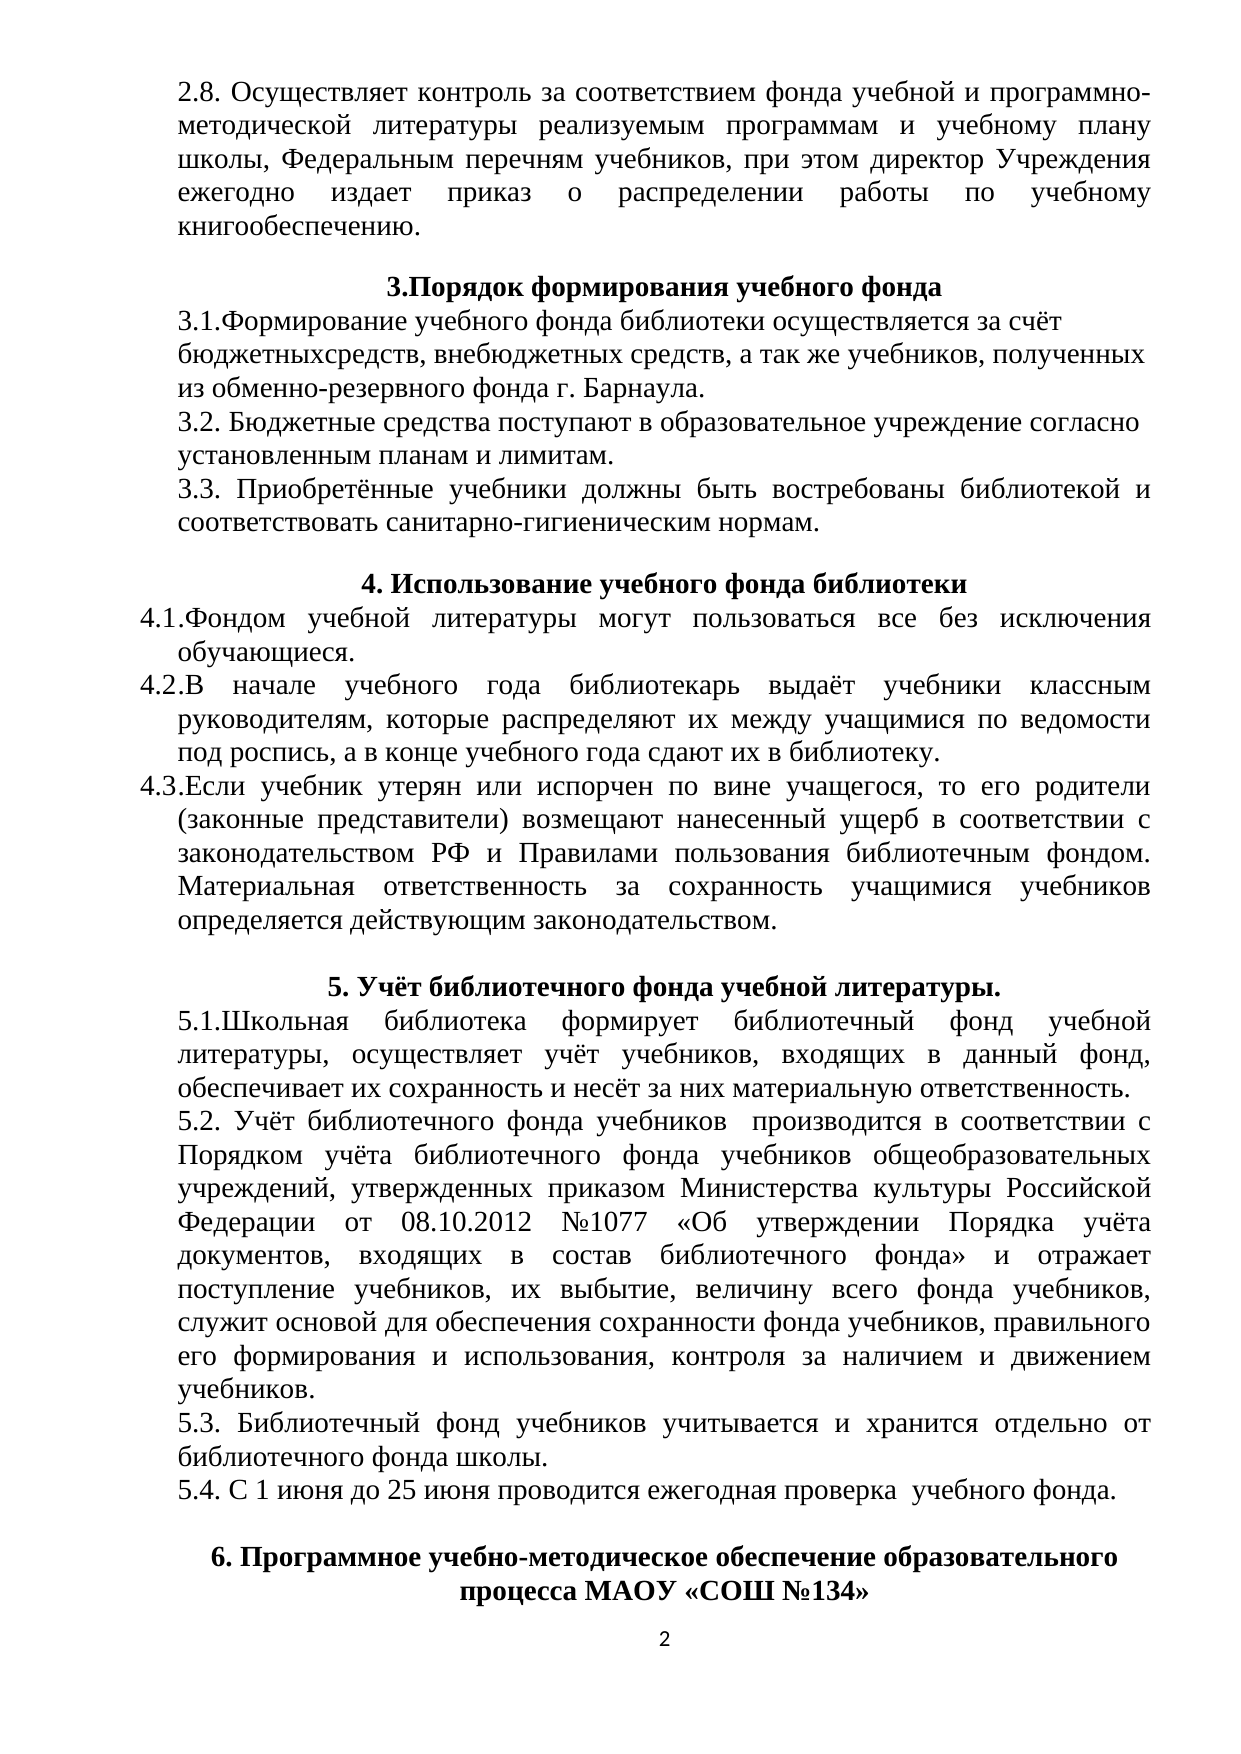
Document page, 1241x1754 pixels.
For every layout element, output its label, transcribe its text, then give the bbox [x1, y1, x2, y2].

text 5.3. Библиотечный фонд учебников учитывается и хранится отдельно от библиотечного фонда школы. [177, 1405, 1152, 1472]
text 2.8. Осуществляет контроль за соответствием фонда учебной и программно-методической литературы реализуемым программам и учебному плану школы, Федеральным перечням учебников, при этом директор Учреждения ежегодно издает приказ о распределении работы по учебному книгообеспечению. [177, 74, 1152, 269]
text 5.4. С 1 июня до 25 июня проводится ежегодная проверка учебного фонда. [177, 1472, 1152, 1506]
text 3.3. Приобретённые учебники должны быть востребованы библиотекой и соответствовать санитарно-гигиеническим нормам. [177, 471, 1152, 538]
text 3.1.Формирование учебного фонда библиотеки осуществляется за счёт бюджетныхсредств, внебюджетных средств, а так же учебников, полученных из обменно-резервного фонда г. Барнаула. [177, 303, 1152, 404]
text 3.2. Бюджетные средства поступают в образовательное учреждение согласно установленным планам и лимитам. [177, 404, 1152, 471]
list .Если учебник утерян или испорчен по вине учащегося, то его родители (законные представители) возмещают нанесенный ущерб в соответствии с законодательством РФ и Правилами пользования библиотечным фондом. Материальная ответственность за сохранность учащимися учебников определяется действующим законодательством. [140, 768, 1152, 936]
text 5. Учёт библиотечного фонда учебной литературы. [177, 969, 1152, 1003]
list .В начале учебного года библиотекарь выдаёт учебники классным руководителям, которые распределяют их между учащимися по ведомости под роспись, а в конце учебного года сдают их в библиотеку. [140, 667, 1152, 768]
text 4. Использование учебного фонда библиотеки [177, 567, 1152, 600]
text 5.2. Учёт библиотечного фонда учебников производится в соответствии с Порядком учёта библиотечного фонда учебников общеобразовательных учреждений, утвержденных приказом Министерства культуры Российской Федерации от 08.10.2012 №1077 «Об утверждении Порядка учёта документов, входящих в состав библиотечного фонда» и отражает поступление учебников, их выбытие, величину всего фонда учебников, служит основой для обеспечения сохранности фонда учебников, правильного его формирования и использования, контроля за наличием и движением учебников. [177, 1103, 1152, 1405]
text 5.1.Школьная библиотека формирует библиотечный фонд учебной литературы, осуществляет учёт учебников, входящих в данный фонд, обеспечивает их сохранность и несёт за них материальную ответственность. [177, 1003, 1152, 1103]
text 6. Программное учебно-методическое обеспечение образовательного процесса МАОУ «СОШ №134» [177, 1506, 1152, 1606]
list .Фондом учебной литературы могут пользоваться все без исключения обучающиеся. [140, 600, 1152, 667]
text 3.Порядок формирования учебного фонда [177, 269, 1152, 303]
